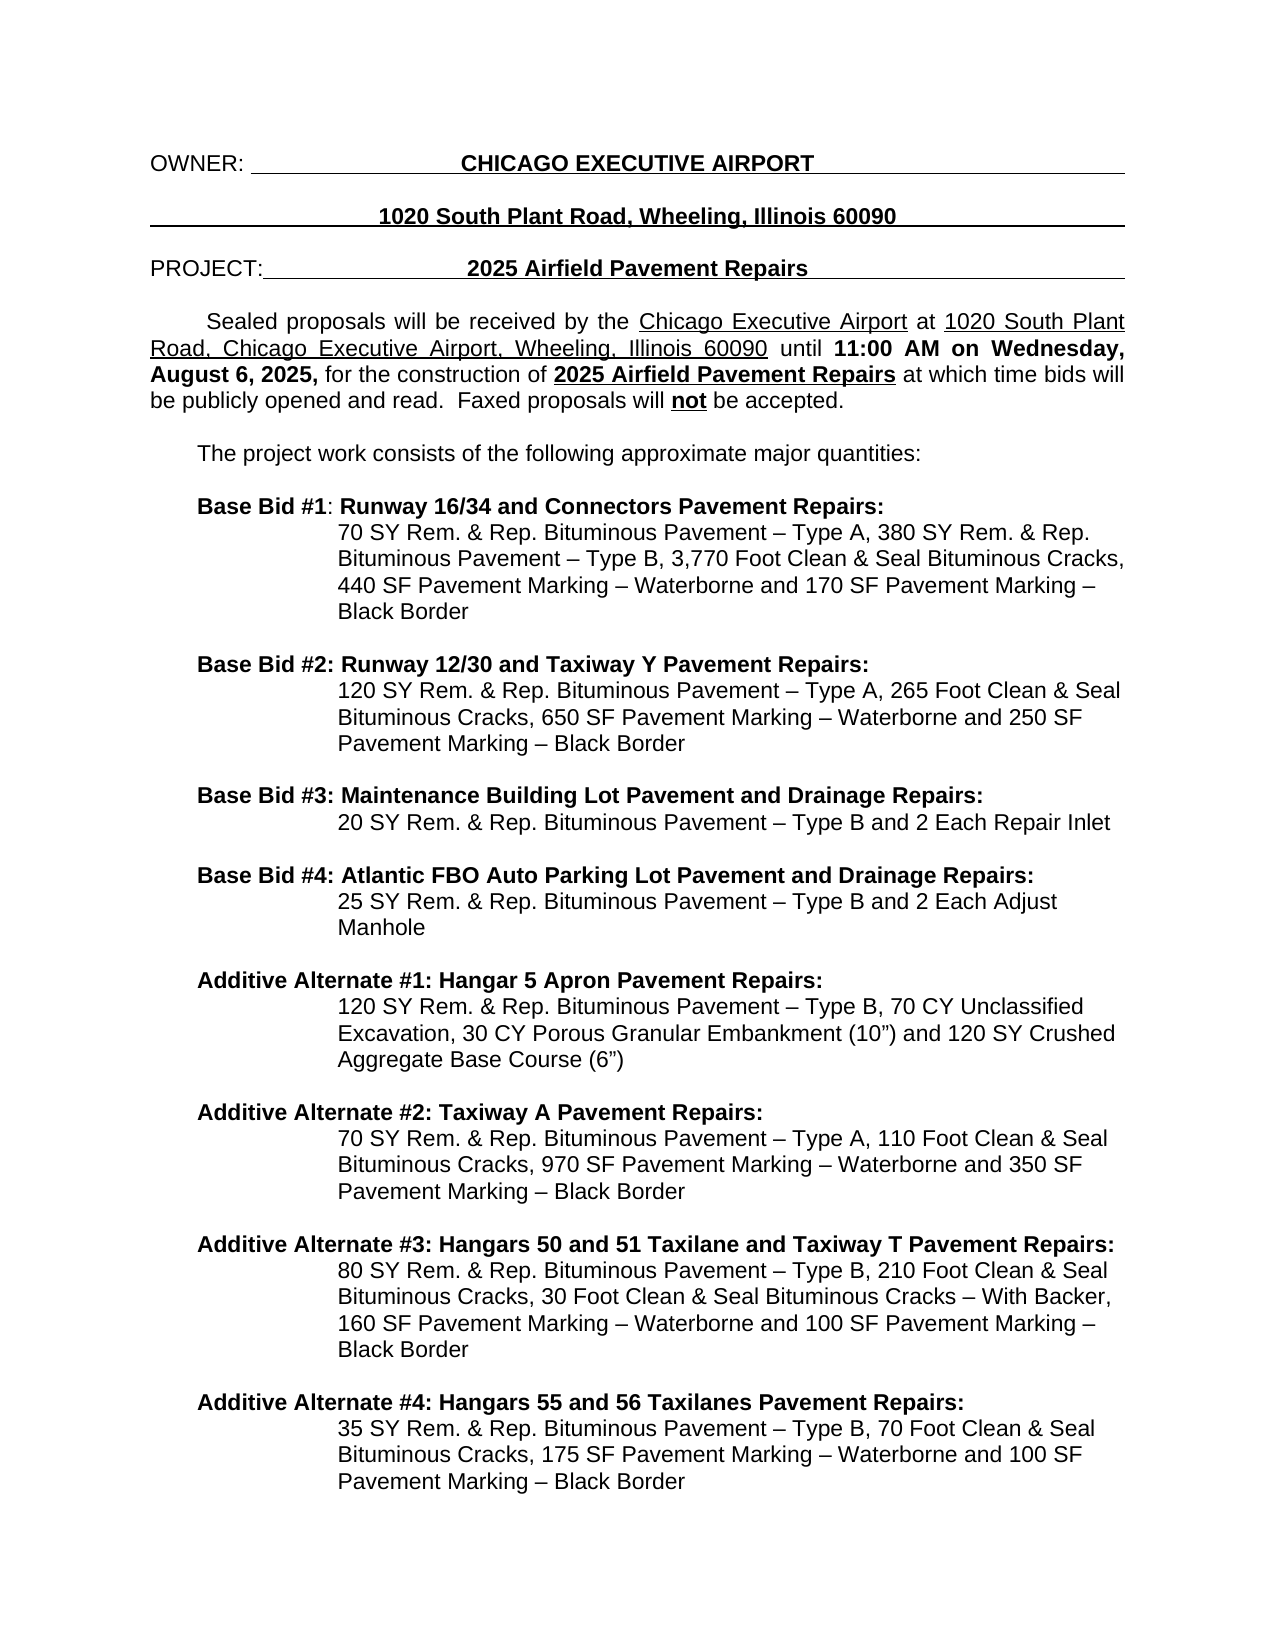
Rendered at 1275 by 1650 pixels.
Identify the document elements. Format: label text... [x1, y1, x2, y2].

text OWNER: CHICAGO EXECUTIVE AIRPORT [150, 150, 1125, 176]
text 35 SY Rem. & Rep. Bituminous Pavement – Type B, 70 Foot Clean & Seal Bituminous Cracks, 175 SF Pavement Marking – Waterborne and 100 SF Pavement Marking – Black Border [337, 1415, 1125, 1494]
text Additive Alternate #1: Hangar 5 Apron Pavement Repairs: [150, 967, 1125, 993]
text 70 SY Rem. & Rep. Bituminous Pavement – Type A, 110 Foot Clean & Seal Bituminous Cracks, 970 SF Pavement Marking – Waterborne and 350 SF Pavement Marking – Black Border [337, 1125, 1125, 1204]
text Base Bid #1: Runway 16/34 and Connectors Pavement Repairs: 70 SY Rem. & Rep. Bituminous Pavement – Type A, 380 SY Rem. & Rep. Bituminous Pavement – Type B, 3,770 Foot Clean & Seal Bituminous Cracks, 440 SF Pavement Marking – Waterborne and 170 SF Pavement Marking – Black Border [197, 493, 1125, 624]
text Base Bid #4: Atlantic FBO Auto Parking Lot Pavement and Drainage Repairs: 25 SY Rem. & Rep. Bituminous Pavement – Type B and 2 Each Adjust Manhole [197, 862, 1125, 941]
text Base Bid #3: Maintenance Building Lot Pavement and Drainage Repairs: 20 SY Rem. & Rep. Bituminous Pavement – Type B and 2 Each Repair Inlet [197, 782, 1125, 835]
text 80 SY Rem. & Rep. Bituminous Pavement – Type B, 210 Foot Clean & Seal Bituminous Cracks, 30 Foot Clean & Seal Bituminous Cracks – With Backer, 160 SF Pavement Marking – Waterborne and 100 SF Pavement Marking – Black Border [337, 1257, 1125, 1362]
text Sealed proposals will be received by the Chicago Executive Airport at 1020 South Plant Road, Chicago Executive Airport, Wheeling, Illinois 60090 until 11:00 AM on Wednesday, August 6, 2025, for the construction of 2025 Airfield Pavement Repairs at which time bids will be publicly opened and read. Faxed proposals will not be accepted. [150, 308, 1125, 413]
text 120 SY Rem. & Rep. Bituminous Pavement – Type B, 70 CY Unclassified Excavation, 30 CY Porous Granular Embankment (10”) and 120 SY Crushed Aggregate Base Course (6”) [337, 993, 1125, 1072]
text Base Bid #2: Runway 12/30 and Taxiway Y Pavement Repairs: 120 SY Rem. & Rep. Bituminous Pavement – Type A, 265 Foot Clean & Seal Bituminous Cracks, 650 SF Pavement Marking – Waterborne and 250 SF Pavement Marking – Black Border [197, 651, 1125, 756]
text The project work consists of the following approximate major quantities: [150, 440, 1125, 466]
text Additive Alternate #4: Hangars 55 and 56 Taxilanes Pavement Repairs: [150, 1389, 1125, 1415]
text PROJECT: 2025 Airfield Pavement Repairs [150, 255, 1125, 282]
text 1020 South Plant Road, Wheeling, Illinois 60090 [150, 203, 1125, 225]
text Additive Alternate #2: Taxiway A Pavement Repairs: [150, 1099, 1125, 1125]
text Additive Alternate #3: Hangars 50 and 51 Taxilane and Taxiway T Pavement Repairs: [150, 1231, 1125, 1257]
